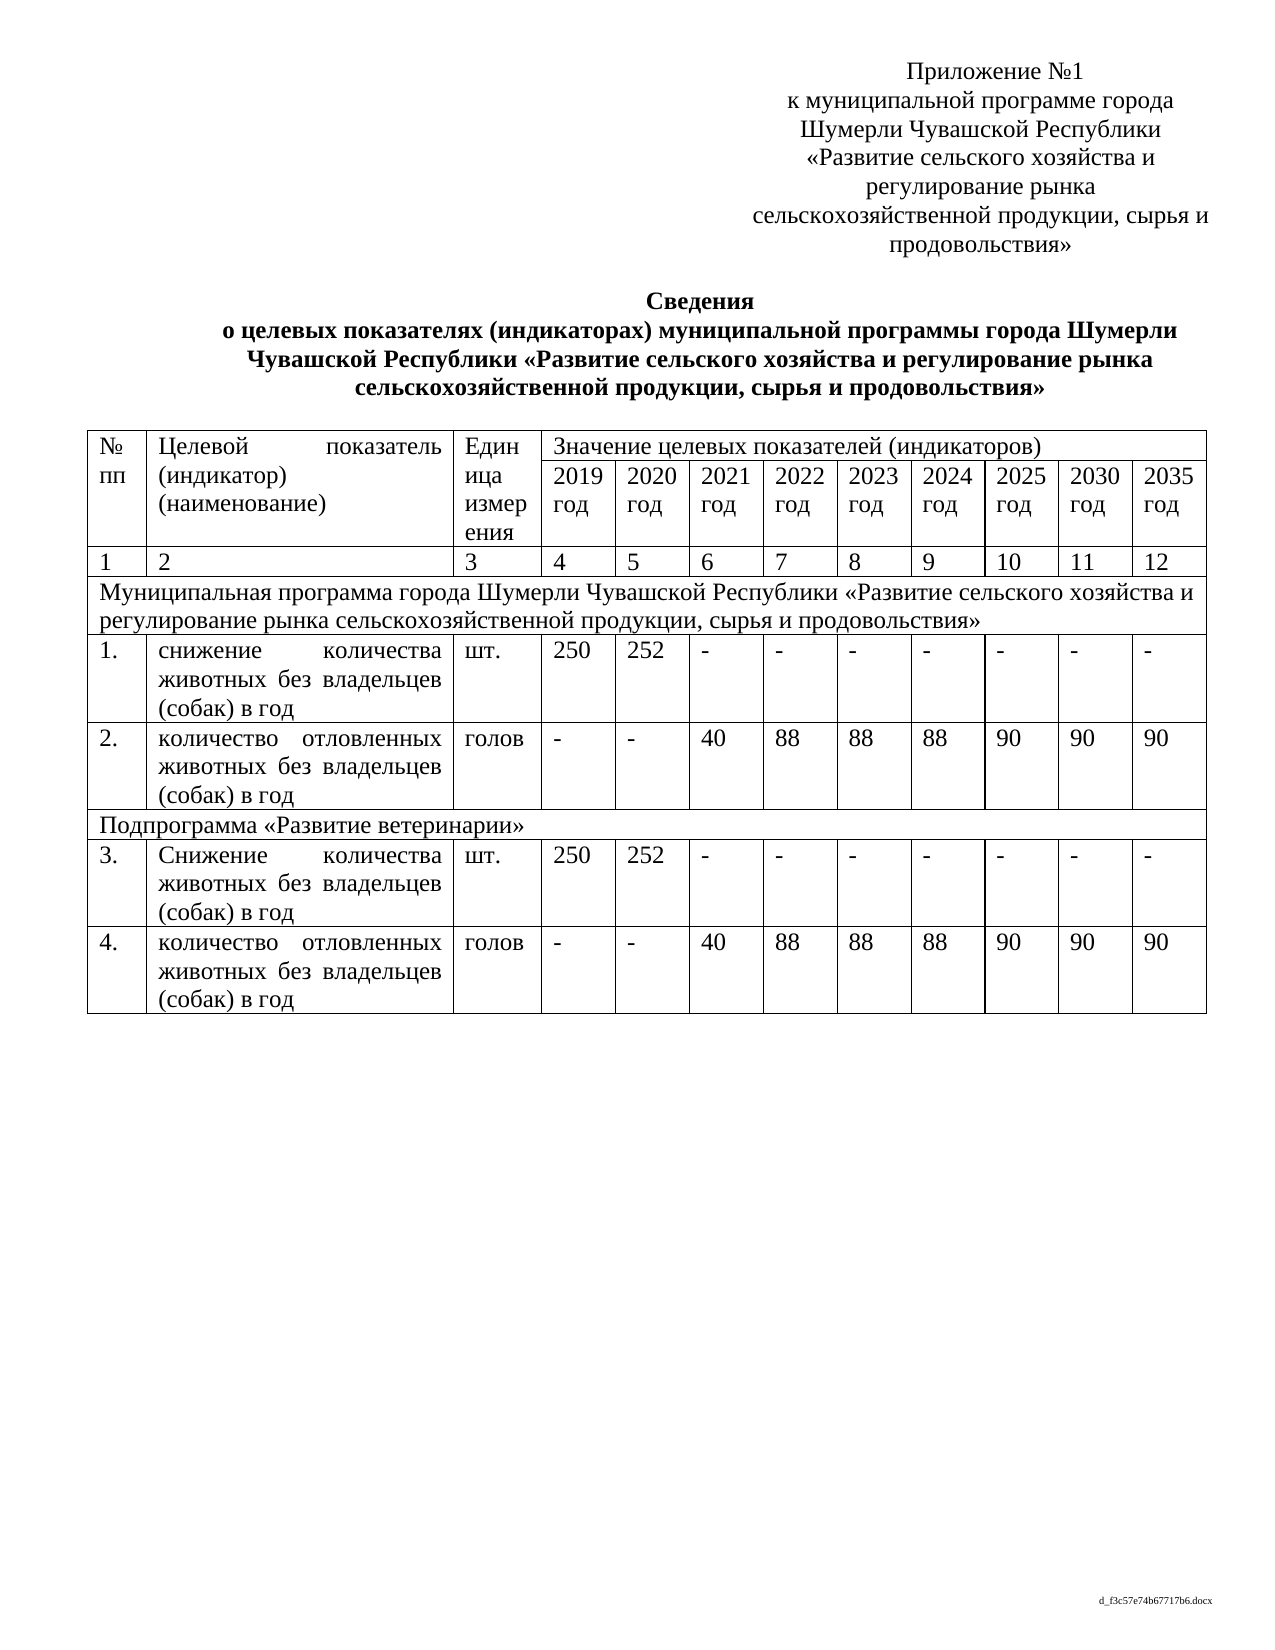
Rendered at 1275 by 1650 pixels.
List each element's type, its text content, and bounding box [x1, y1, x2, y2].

table_cell 2023 год [838, 461, 911, 546]
table_cell - [1059, 840, 1132, 926]
table_cell количество отловленных животных без владельцев (собак) в год [147, 927, 453, 1013]
table_header № пп [88, 431, 146, 546]
table_cell - [542, 723, 615, 809]
table_cell 7 [764, 547, 837, 576]
table_cell 2030 год [1059, 461, 1132, 546]
text Сведения [187, 286, 1212, 315]
table_cell 4. [88, 927, 146, 1013]
table_cell 90 [986, 927, 1058, 1013]
table_cell 90 [1133, 927, 1206, 1013]
table_cell 8 [838, 547, 911, 576]
table_cell 90 [1133, 723, 1206, 809]
table_cell - [912, 635, 984, 722]
table_cell - [690, 635, 763, 722]
table_cell 88 [912, 723, 984, 809]
table_cell 250 [542, 635, 615, 722]
table_cell 2022 год [764, 461, 837, 546]
table_cell Подпрограмма «Развитие ветеринарии» [88, 810, 1206, 839]
table_cell 1 [88, 547, 146, 576]
table_cell шт. [454, 840, 541, 926]
table_cell 2021 год [690, 461, 763, 546]
table_cell 2035 год [1133, 461, 1206, 546]
table_cell 252 [616, 840, 689, 926]
table_cell - [690, 840, 763, 926]
table_cell снижение количества животных без владельцев (собак) в год [147, 635, 453, 722]
table_cell 9 [912, 547, 984, 576]
table_cell 88 [764, 927, 837, 1013]
table_cell 88 [838, 927, 911, 1013]
table_cell 2024 год [912, 461, 984, 546]
table_cell - [616, 723, 689, 809]
table_cell 2. [88, 723, 146, 809]
table_cell 3 [454, 547, 541, 576]
table_cell - [764, 635, 837, 722]
table_header Единица измерения [454, 431, 541, 546]
table_cell 88 [764, 723, 837, 809]
table_cell 11 [1059, 547, 1132, 576]
table_cell 252 [616, 635, 689, 722]
table_cell шт. [454, 635, 541, 722]
table_cell - [1133, 635, 1206, 722]
table_cell - [986, 840, 1058, 926]
table_cell - [764, 840, 837, 926]
table_cell Муниципальная программа города Шумерли Чувашской Республики «Развитие сельского хозяйства и регулирование рынка сельскохозяйственной продукции, сырья и продовольствия» [88, 577, 1206, 634]
table_cell 90 [1059, 723, 1132, 809]
text Приложение №1 [749, 56, 1212, 85]
table_cell - [838, 635, 911, 722]
table_cell 40 [690, 723, 763, 809]
table_cell 5 [616, 547, 689, 576]
table_cell 2019 год [542, 461, 615, 546]
table_cell - [838, 840, 911, 926]
table_cell количество отловленных животных без владельцев (собак) в год [147, 723, 453, 809]
table_cell - [912, 840, 984, 926]
table_cell 90 [986, 723, 1058, 809]
table_cell 90 [1059, 927, 1132, 1013]
table_cell 40 [690, 927, 763, 1013]
table_header Целевой показатель (индикатор) (наименование) [147, 431, 453, 546]
text о целевых показателях (индикаторах) муниципальной программы города Шумерли Чувашской Республики «Развитие сельского хозяйства и регулирование рынка сельскохозяйственной продукции, сырья и продовольствия» [187, 315, 1212, 401]
text к муниципальной программе города Шумерли Чувашской Республики «Развитие сельского хозяйства и регулирование рынка сельскохозяйственной продукции, сырья и продовольствия» [749, 85, 1212, 257]
table_cell 2025 год [986, 461, 1058, 546]
table_cell 88 [912, 927, 984, 1013]
table_cell Снижение количества животных без владельцев (собак) в год [147, 840, 453, 926]
table_cell 3. [88, 840, 146, 926]
table_cell - [542, 927, 615, 1013]
table_cell 12 [1133, 547, 1206, 576]
table_cell - [1059, 635, 1132, 722]
table_cell 250 [542, 840, 615, 926]
table_cell 1. [88, 635, 146, 722]
table_cell 88 [838, 723, 911, 809]
table_cell - [986, 635, 1058, 722]
table_cell 2 [147, 547, 453, 576]
table_cell голов [454, 927, 541, 1013]
table_cell голов [454, 723, 541, 809]
table_cell 4 [542, 547, 615, 576]
table_cell 6 [690, 547, 763, 576]
table_cell - [1133, 840, 1206, 926]
table_cell 10 [986, 547, 1058, 576]
table_cell - [616, 927, 689, 1013]
table_cell 2020 год [616, 461, 689, 546]
table_header Значение целевых показателей (индикаторов) [542, 431, 1206, 460]
